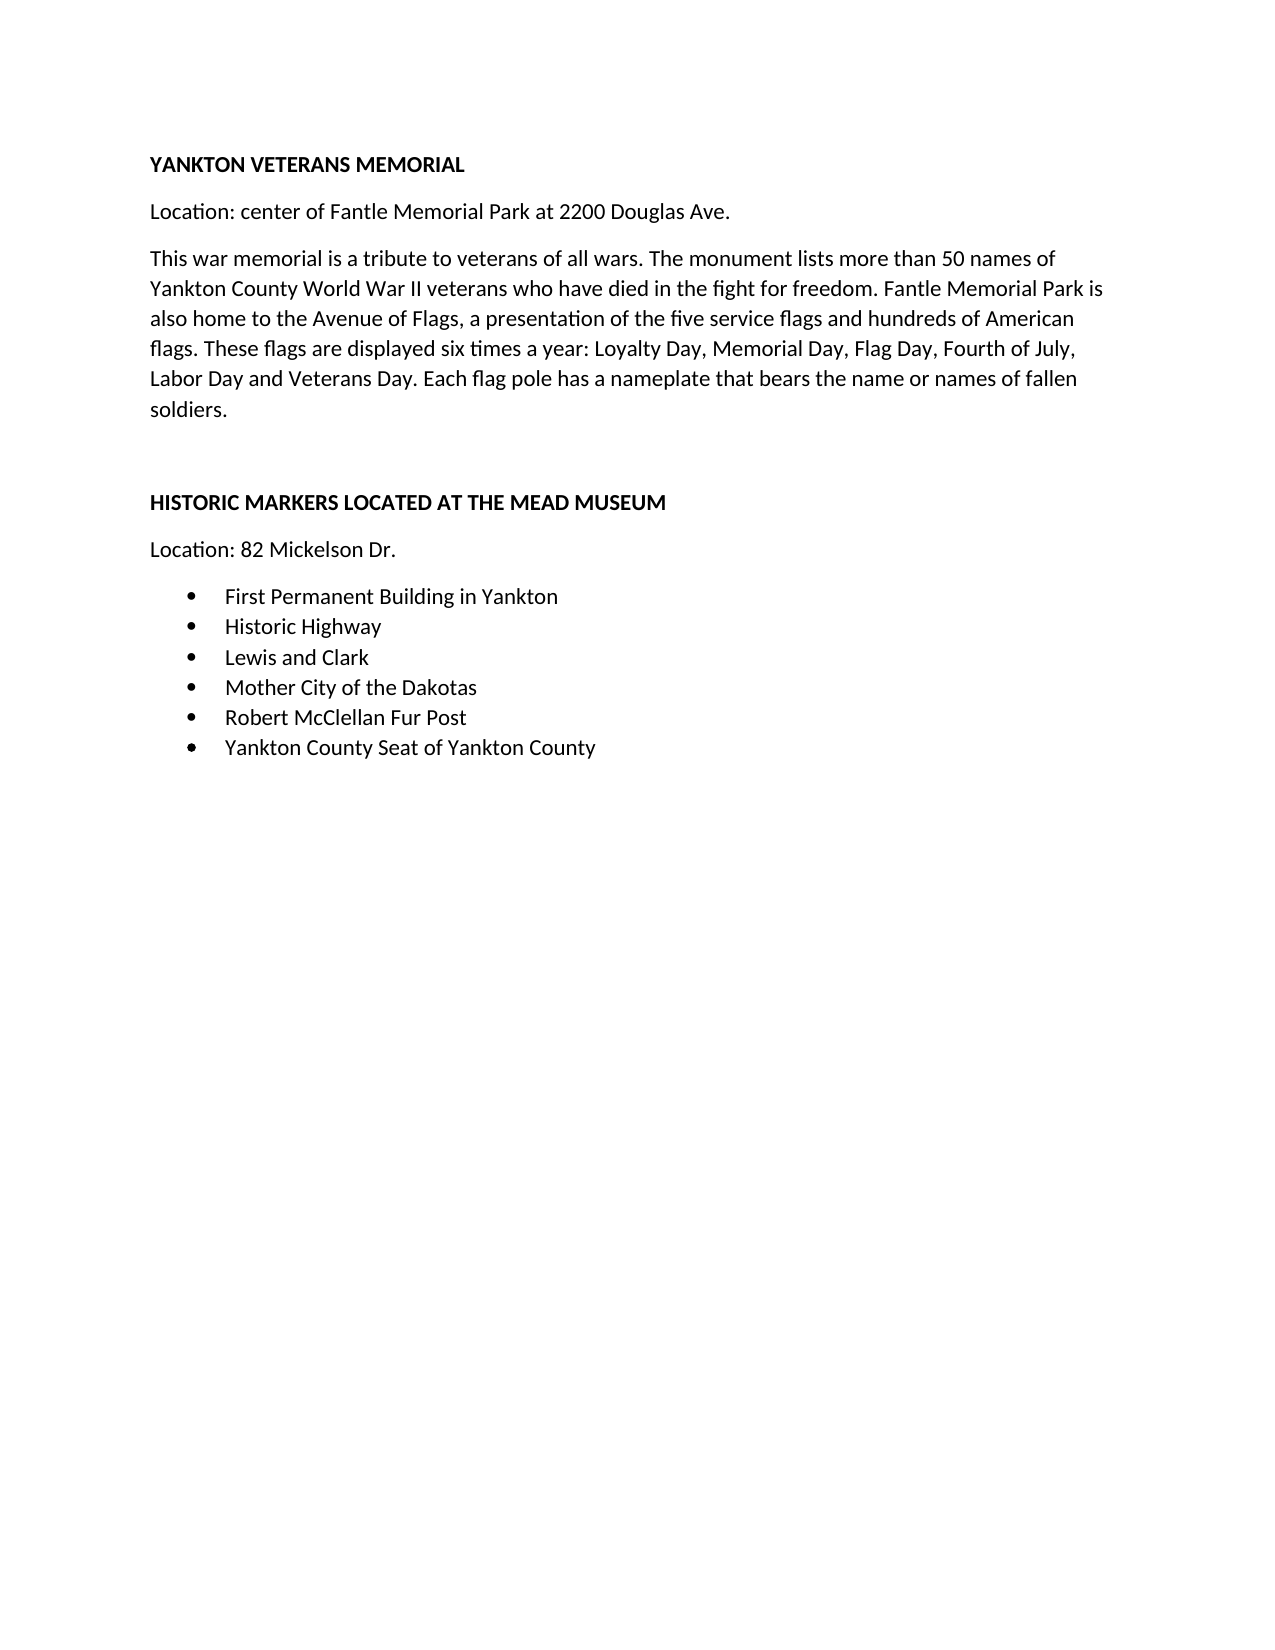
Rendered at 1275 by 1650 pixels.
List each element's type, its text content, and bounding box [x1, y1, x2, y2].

text Location: 82 Mickelson Dr. [150, 535, 1125, 563]
text YANKTON VETERANS MEMORIAL [150, 150, 1125, 178]
list Yankton County Seat of Yankton County [187, 733, 1125, 761]
list Lewis and Clark [187, 643, 1125, 671]
text Location: center of Fantle Memorial Park at 2200 Douglas Ave. [150, 197, 1125, 225]
text HISTORIC MARKERS LOCATED AT THE MEAD MUSEUM [150, 488, 1125, 517]
list Mother City of the Dakotas [187, 673, 1125, 701]
list First Permanent Building in Yankton [187, 582, 1125, 610]
list Historic Highway [187, 612, 1125, 641]
text This war memorial is a tribute to veterans of all wars. The monument lists more than 50 names of Yankton County World War II veterans who have died in the fight for freedom. Fantle Memorial Park is also home to the Avenue of Flags, a presentation of the five service flags and hundreds of American flags. These flags are displayed six times a year: Loyalty Day, Memorial Day, Flag Day, Fourth of July, Labor Day and Veterans Day. Each flag pole has a nameplate that bears the name or names of fallen soldiers. [150, 244, 1125, 423]
list Robert McClellan Fur Post [187, 703, 1125, 731]
